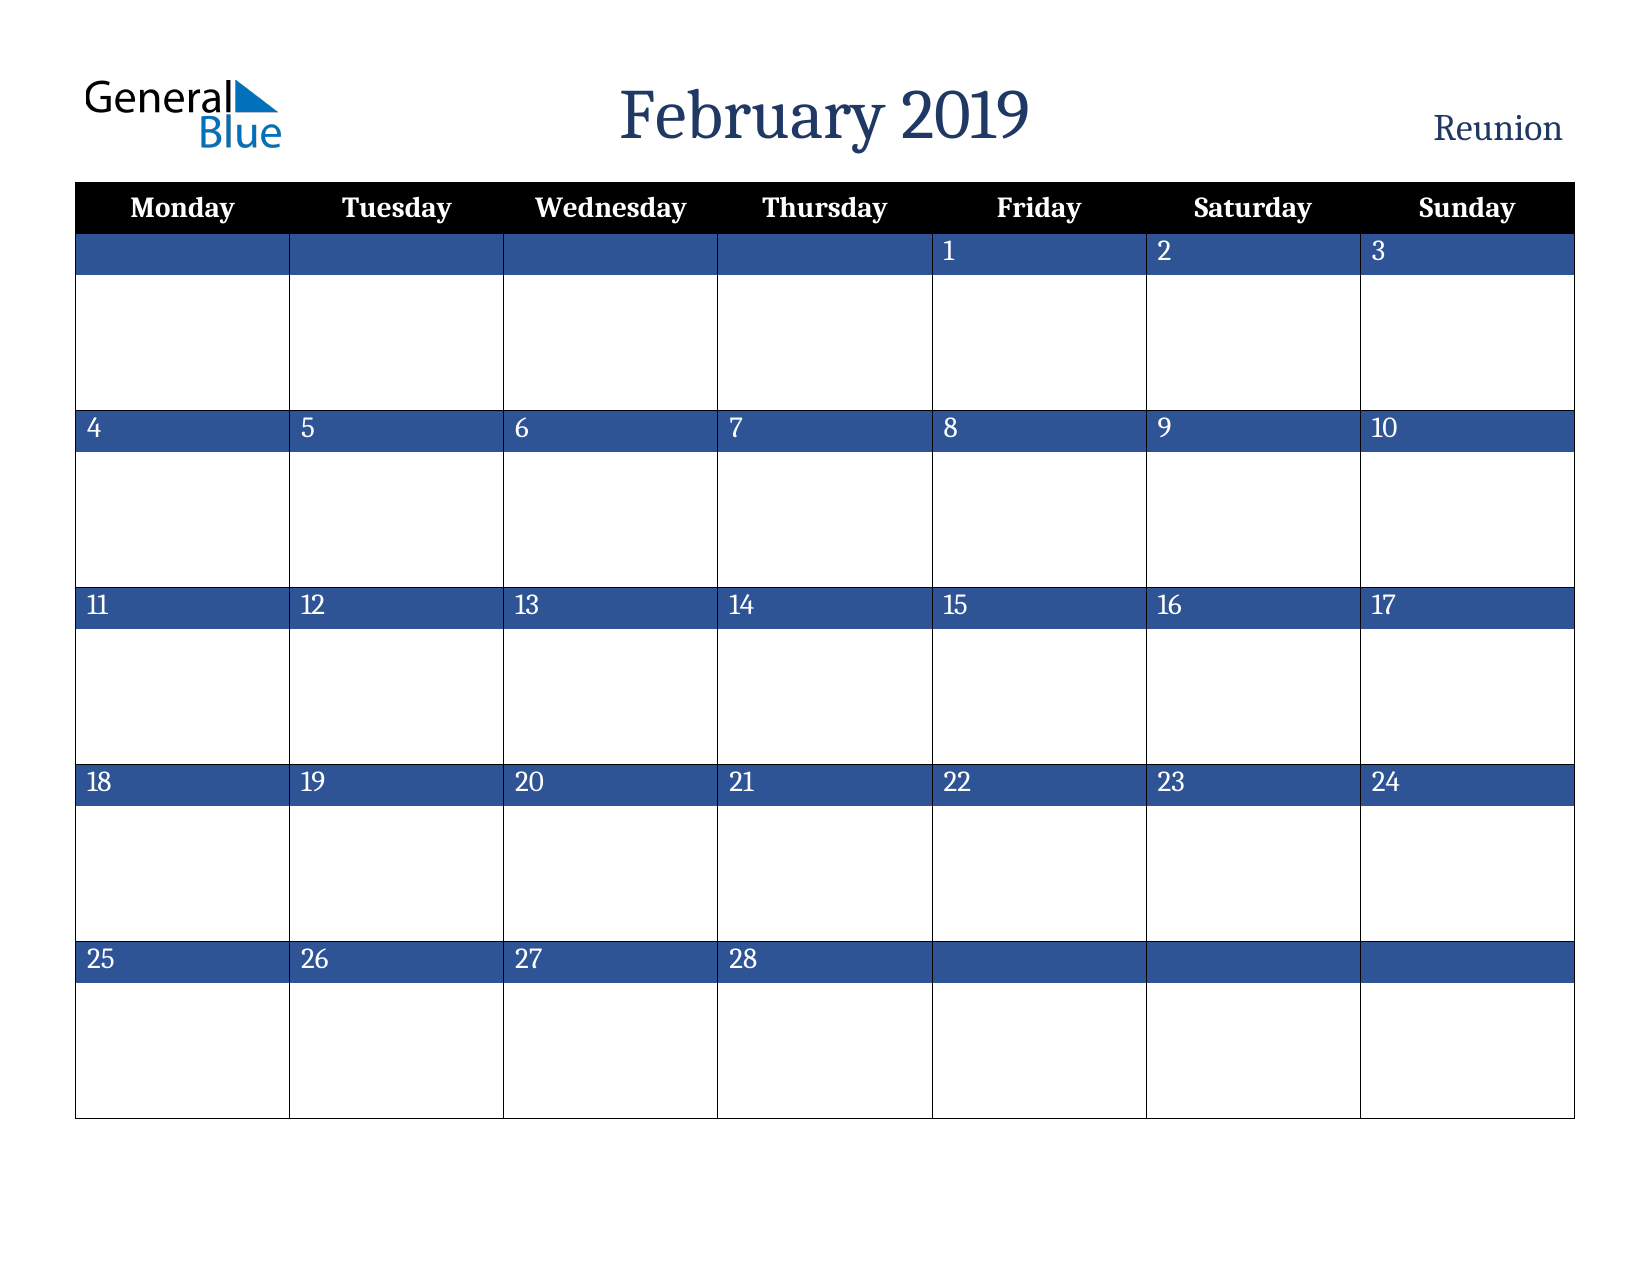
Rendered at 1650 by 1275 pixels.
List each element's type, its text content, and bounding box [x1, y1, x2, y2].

table_cell [76, 629, 289, 764]
table_cell [718, 629, 932, 764]
table_cell [718, 452, 932, 587]
table_cell [290, 452, 503, 587]
table_cell [76, 275, 289, 410]
table_cell Tuesday [290, 183, 503, 233]
table_cell 12 [290, 588, 503, 629]
table_cell 22 [933, 765, 1146, 806]
table_cell 25 [76, 942, 289, 983]
table_cell [933, 942, 1146, 983]
table_cell [504, 275, 717, 410]
table_cell 15 [933, 588, 1146, 629]
table_cell [718, 983, 932, 1118]
table_cell [1361, 629, 1574, 764]
table_cell 4 [76, 411, 289, 452]
table_cell [1147, 942, 1360, 983]
table_cell 9 [1147, 411, 1360, 452]
table_cell 28 [718, 942, 932, 983]
table_cell 27 [504, 942, 717, 983]
table_cell 26 [290, 942, 503, 983]
table_cell [718, 275, 932, 410]
table_cell Thursday [718, 183, 932, 233]
table_cell [504, 806, 717, 941]
table_cell 3 [1361, 234, 1574, 275]
table_cell [718, 234, 932, 275]
table_cell [504, 629, 717, 764]
table_cell 13 [504, 588, 717, 629]
table_cell 8 [933, 411, 1146, 452]
table_cell 11 [76, 588, 289, 629]
table_cell 6 [504, 411, 717, 452]
table_cell [718, 806, 932, 941]
table_cell Monday [76, 183, 289, 233]
table_cell 7 [718, 411, 932, 452]
table_header Reunion [1146, 75, 1574, 182]
table_cell [76, 983, 289, 1118]
table_header [76, 75, 503, 182]
table_cell 20 [504, 765, 717, 806]
table_cell [504, 234, 717, 275]
table_cell 24 [1361, 765, 1574, 806]
table_cell Friday [933, 183, 1146, 233]
table_cell 2 [1147, 234, 1360, 275]
table_cell 14 [718, 588, 932, 629]
table_cell [290, 806, 503, 941]
table_cell [290, 629, 503, 764]
table_cell 10 [1361, 411, 1574, 452]
table_cell [76, 234, 289, 275]
table_cell 5 [290, 411, 503, 452]
table_cell 16 [1147, 588, 1360, 629]
table_cell Sunday [1361, 183, 1574, 233]
table_cell [504, 983, 717, 1118]
table_cell 17 [1361, 588, 1574, 629]
picture [86, 80, 281, 148]
table_cell [1147, 629, 1360, 764]
table_cell [933, 629, 1146, 764]
table_cell [933, 452, 1146, 587]
table_cell 23 [1147, 765, 1360, 806]
table_cell [1361, 452, 1574, 587]
table_header February 2019 [504, 75, 1146, 182]
table_cell [933, 275, 1146, 410]
table_cell Wednesday [504, 183, 717, 233]
table_cell [933, 806, 1146, 941]
table_cell 1 [933, 234, 1146, 275]
table_cell [1147, 275, 1360, 410]
table_cell 21 [718, 765, 932, 806]
table_cell [290, 983, 503, 1118]
table_cell [290, 275, 503, 410]
table_cell Saturday [1147, 183, 1360, 233]
table_cell [1147, 983, 1360, 1118]
table_cell [290, 234, 503, 275]
table_cell [1361, 275, 1574, 410]
table_cell [933, 983, 1146, 1118]
table_cell 18 [76, 765, 289, 806]
table_cell [1361, 942, 1574, 983]
table_cell [504, 452, 717, 587]
table_cell [1147, 806, 1360, 941]
table_cell [1147, 452, 1360, 587]
table_cell [76, 452, 289, 587]
table_cell [1361, 806, 1574, 941]
table_cell [1361, 983, 1574, 1118]
table_cell 19 [290, 765, 503, 806]
table_cell [76, 806, 289, 941]
